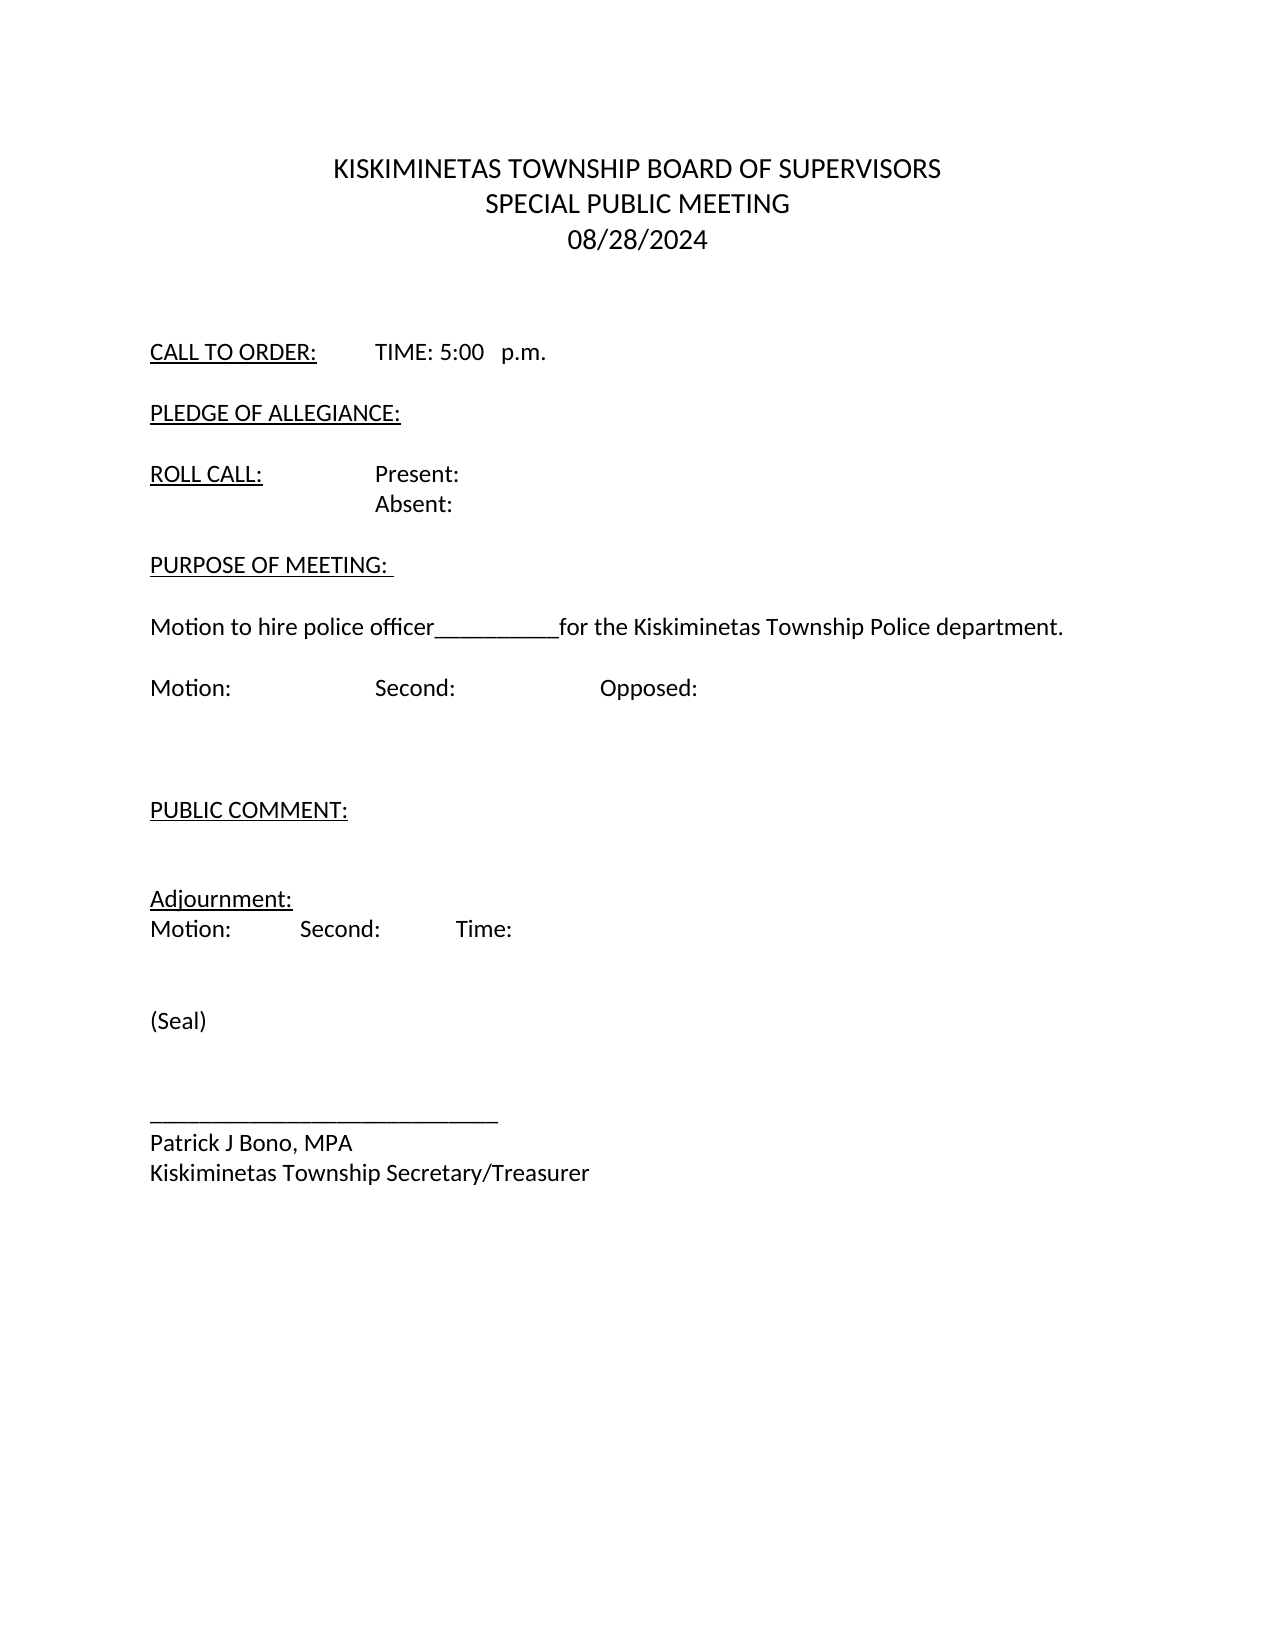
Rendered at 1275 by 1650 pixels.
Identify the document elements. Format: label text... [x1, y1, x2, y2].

text (Seal) [150, 1005, 1125, 1036]
text CALL TO ORDER: TIME: 5:00 p.m. [150, 336, 1125, 367]
text Motion: Second: Time: [150, 913, 1125, 944]
text KISKIMINETAS TOWNSHIP BOARD OF SUPERVISORS [150, 150, 1125, 186]
text PLEDGE OF ALLEGIANCE: [150, 397, 1125, 428]
text SPECIAL PUBLIC MEETING [150, 186, 1125, 221]
text Motion: Second: Opposed: [150, 672, 1125, 702]
text 08/28/2024 [150, 221, 1125, 257]
text ____________________________ [150, 1097, 1125, 1127]
text Patrick J Bono, MPA [150, 1127, 1125, 1158]
text Adjournment: [150, 883, 1125, 913]
text Absent: [150, 489, 1125, 519]
text PUBLIC COMMENT: [150, 794, 1125, 824]
text Motion to hire police officer__________for the Kiskiminetas Township Police department. [150, 611, 1125, 641]
text ROLL CALL: Present: [150, 458, 1125, 489]
text Kiskiminetas Township Secretary/Treasurer [150, 1158, 1125, 1188]
text PURPOSE OF MEETING: [150, 550, 1125, 580]
